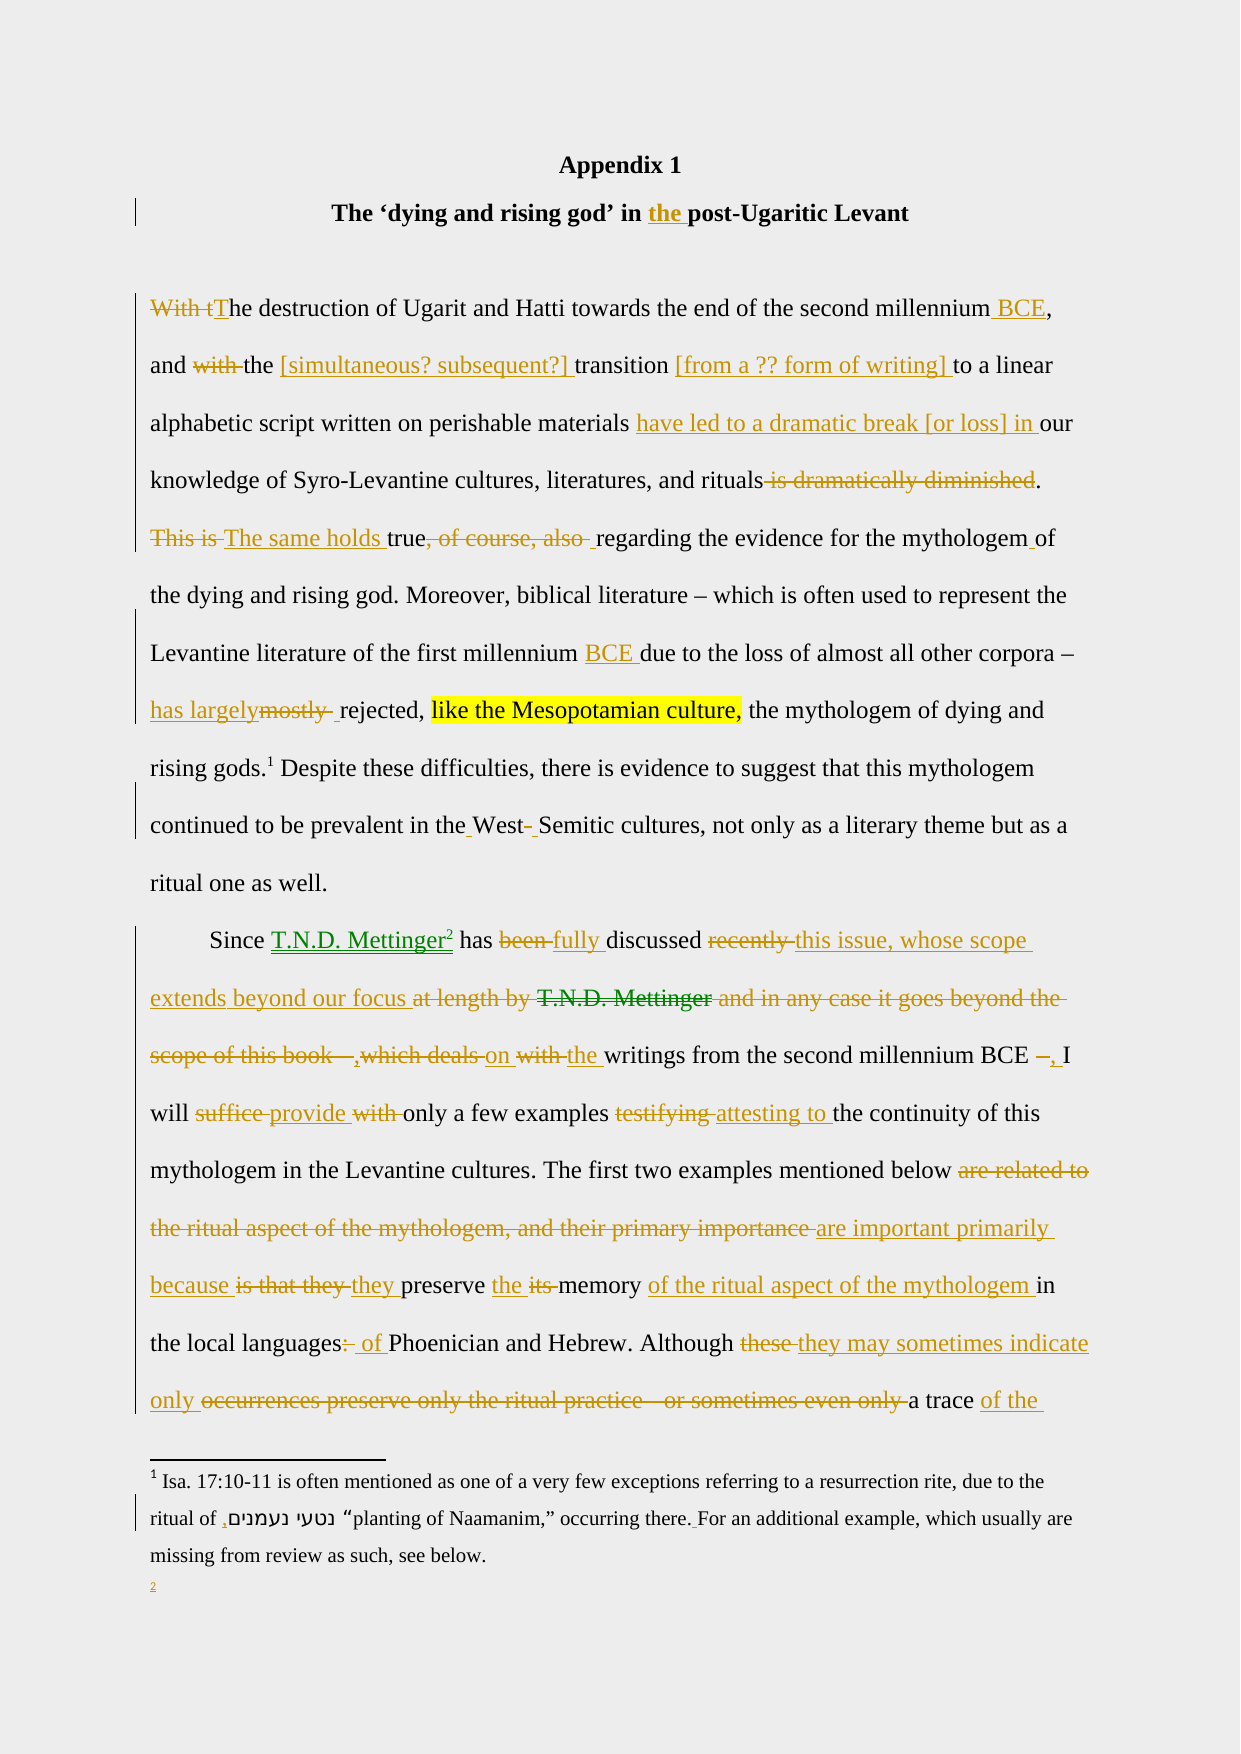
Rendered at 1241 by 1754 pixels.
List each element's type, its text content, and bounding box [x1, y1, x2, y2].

text he destruction of Ugarit and Hatti towards the end of the second millennium, and the transition to a linear alphabetic script written on perishable materials our knowledge of Syro-Levantine cultures, literatures, and rituals. trueregarding the evidence for the mythologemof the dying and rising god. Moreover, biblical literature – which is often used to represent the Levantine literature of the first millennium due to the loss of almost all other corpora – rejected, like the Mesopotamian culture, the mythologem of dying and rising gods. Despite these difficulties, there is evidence to suggest that this mythologem continued to be prevalent in theWestSemitic cultures, not only as a literary theme but as a ritual one as well. [150, 293, 1090, 897]
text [150, 926, 1090, 1414]
text The ‘dying and rising god’ in post-Ugaritic Levant [150, 198, 1090, 226]
text Appendix 1 [150, 150, 1090, 179]
